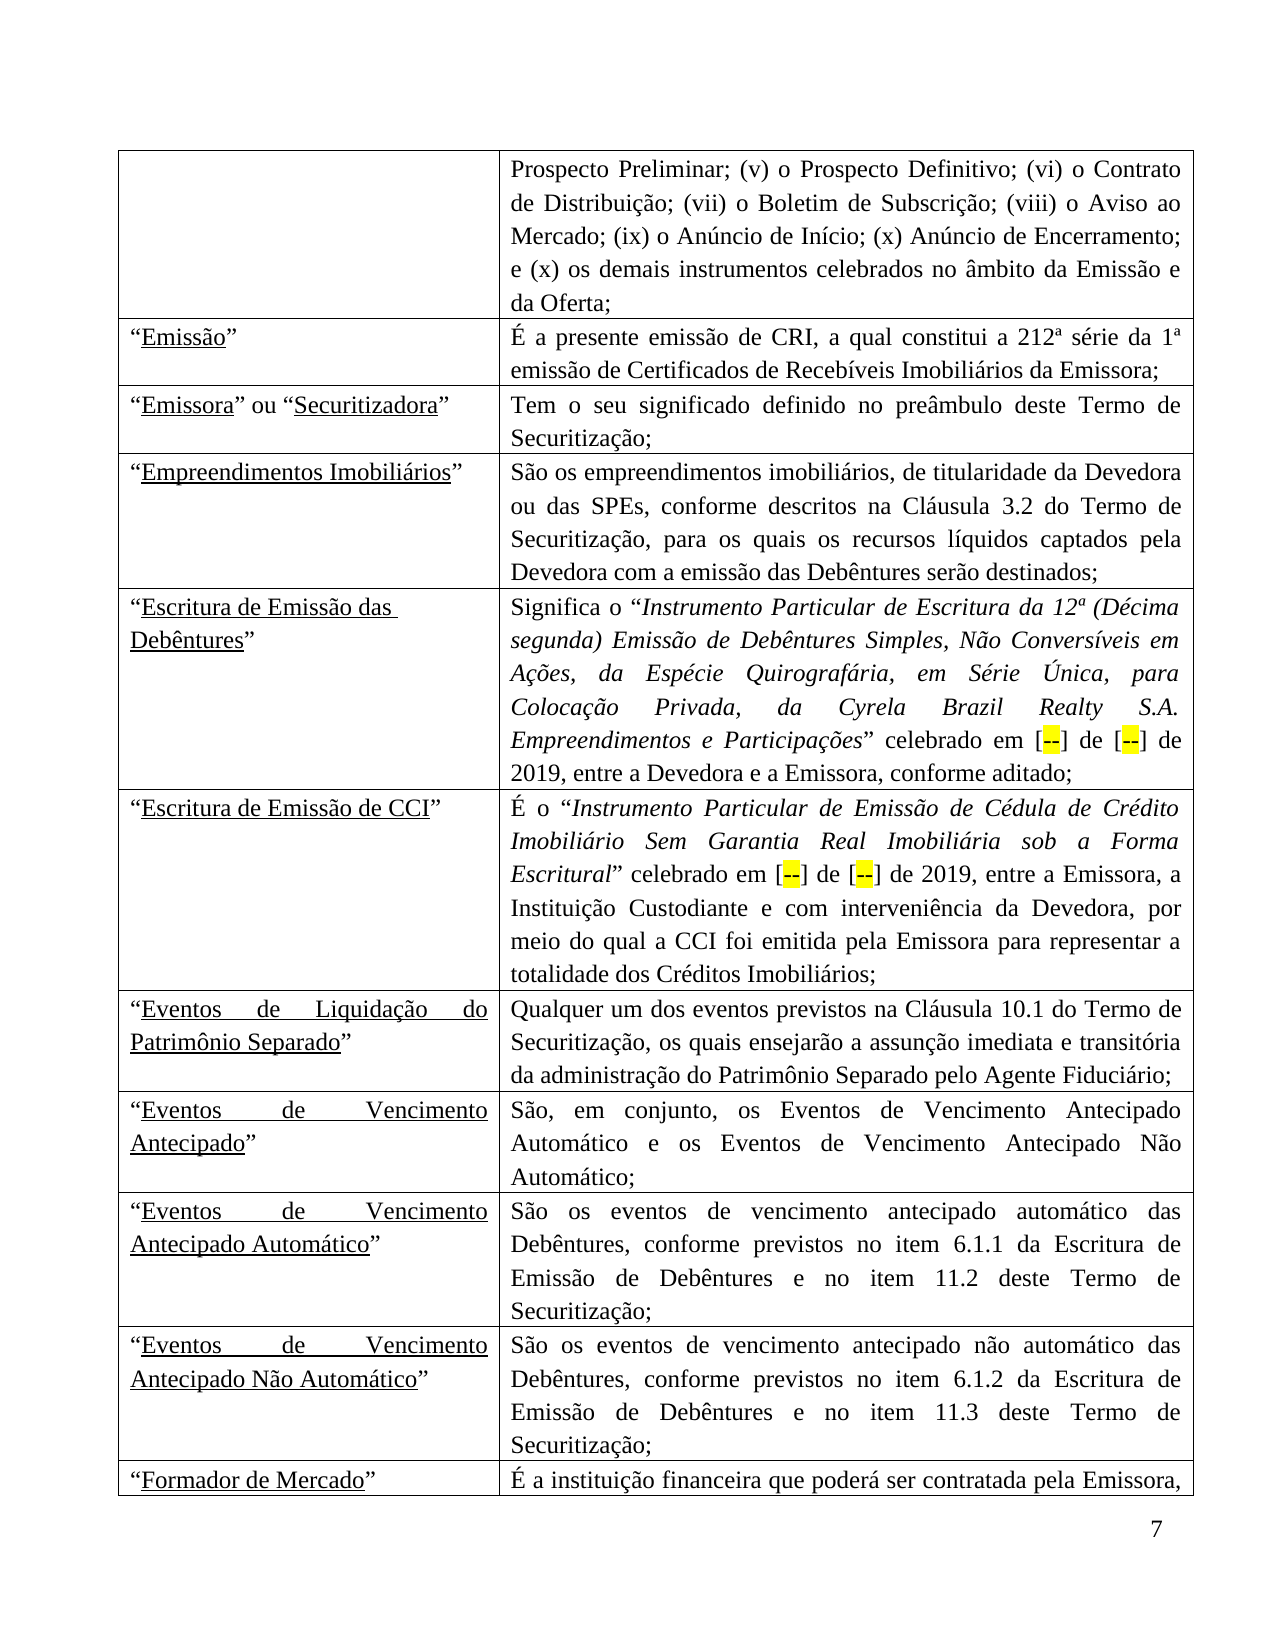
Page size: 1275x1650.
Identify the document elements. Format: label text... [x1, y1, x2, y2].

table_cell Significa o “Instrumento Particular de Escritura da 12ª (Décima segunda) Emissão de Debêntures Simples, Não Conversíveis em Ações, da Espécie Quirografária, em Série Única, para Colocação Privada, da Cyrela Brazil Realty S.A. Empreendimentos e Participações” celebrado em [--] de [--] de 2019, entre a Devedora e a Emissora, conforme aditado; [500, 589, 1193, 788]
table_cell São os empreendimentos imobiliários, de titularidade da Devedora ou das SPEs, conforme descritos na Cláusula 3.2 do Termo de Securitização, para os quais os recursos líquidos captados pela Devedora com a emissão das Debêntures serão destinados; [500, 454, 1193, 587]
table_cell Tem o seu significado definido no preâmbulo deste Termo de Securitização; [500, 386, 1193, 453]
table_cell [119, 151, 499, 318]
table_cell “Eventos de Vencimento Antecipado” [119, 1092, 499, 1192]
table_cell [500, 1461, 1193, 1495]
table_cell “Eventos de Vencimento Antecipado Automático” [119, 1193, 499, 1326]
table_cell “Eventos de Vencimento Antecipado Não Automático” [119, 1327, 499, 1460]
table_cell São, em conjunto, os Eventos de Vencimento Antecipado Automático e os Eventos de Vencimento Antecipado Não Automático; [500, 1092, 1193, 1192]
table_cell “Escritura de Emissão das Debêntures” [119, 589, 499, 788]
table_cell É o “Instrumento Particular de Emissão de Cédula de Crédito Imobiliário Sem Garantia Real Imobiliária sob a Forma Escritural” celebrado em [--] de [--] de 2019, entre a Emissora, a Instituição Custodiante e com interveniência da Devedora, por meio do qual a CCI foi emitida pela Emissora para representar a totalidade dos Créditos Imobiliários; [500, 790, 1193, 989]
table_cell É a presente emissão de CRI, a qual constitui a 212ª série da 1ª emissão de Certificados de Recebíveis Imobiliários da Emissora; [500, 319, 1193, 385]
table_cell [500, 151, 1193, 318]
table_cell São os eventos de vencimento antecipado automático das Debêntures, conforme previstos no item 6.1.1 da Escritura de Emissão de Debêntures e no item 11.2 deste Termo de Securitização; [500, 1193, 1193, 1326]
table_cell “Escritura de Emissão de CCI” [119, 790, 499, 989]
table_cell São os eventos de vencimento antecipado não automático das Debêntures, conforme previstos no item 6.1.2 da Escritura de Emissão de Debêntures e no item 11.3 deste Termo de Securitização; [500, 1327, 1193, 1460]
table_cell “Emissão” [119, 319, 499, 385]
table_cell Qualquer um dos eventos previstos na Cláusula 10.1 do Termo de Securitização, os quais ensejarão a assunção imediata e transitória da administração do Patrimônio Separado pelo Agente Fiduciário; [500, 991, 1193, 1091]
table_cell “Empreendimentos Imobiliários” [119, 454, 499, 587]
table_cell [119, 1461, 499, 1495]
table_cell “Emissora” ou “Securitizadora” [119, 386, 499, 453]
table_cell “Eventos de Liquidação do Patrimônio Separado” [119, 991, 499, 1091]
